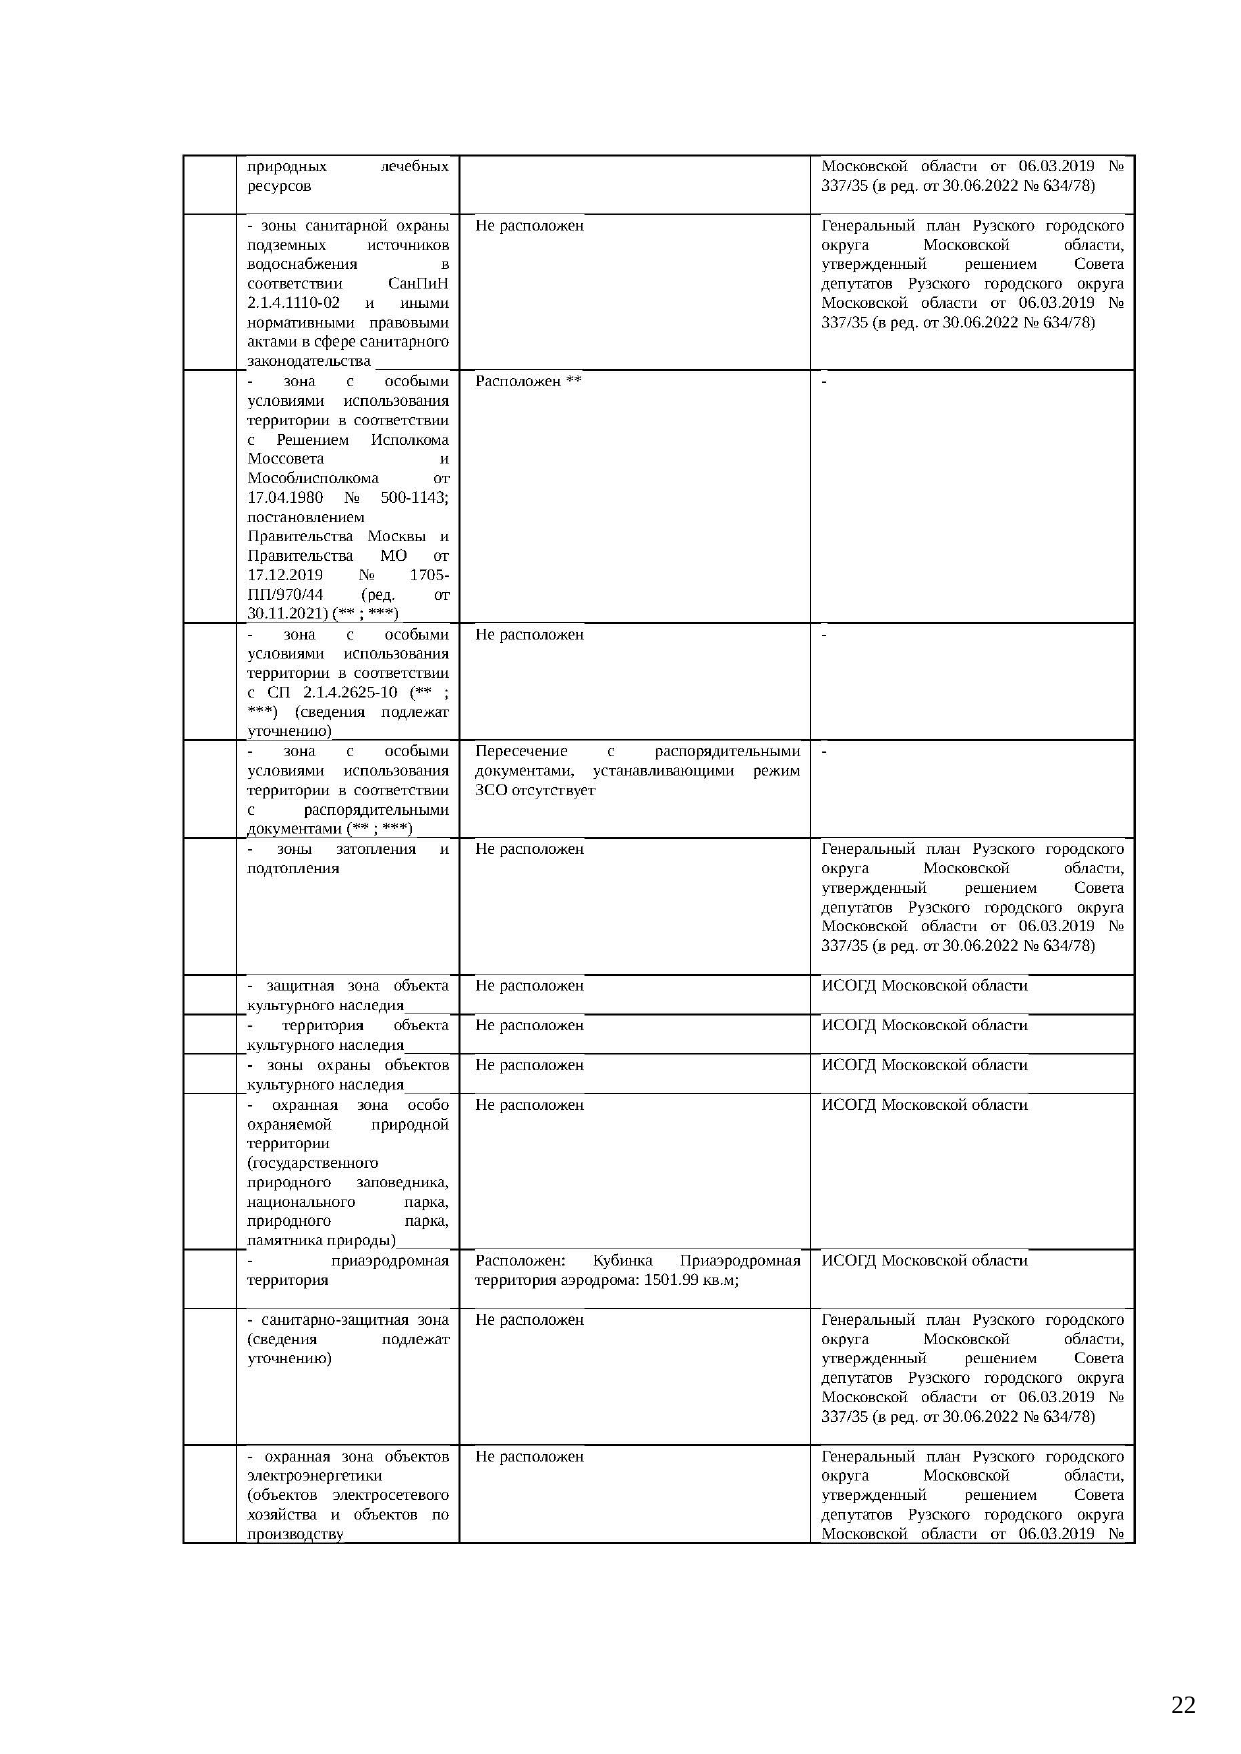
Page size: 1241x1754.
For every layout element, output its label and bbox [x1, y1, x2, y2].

picture [77, 88, 1192, 1664]
